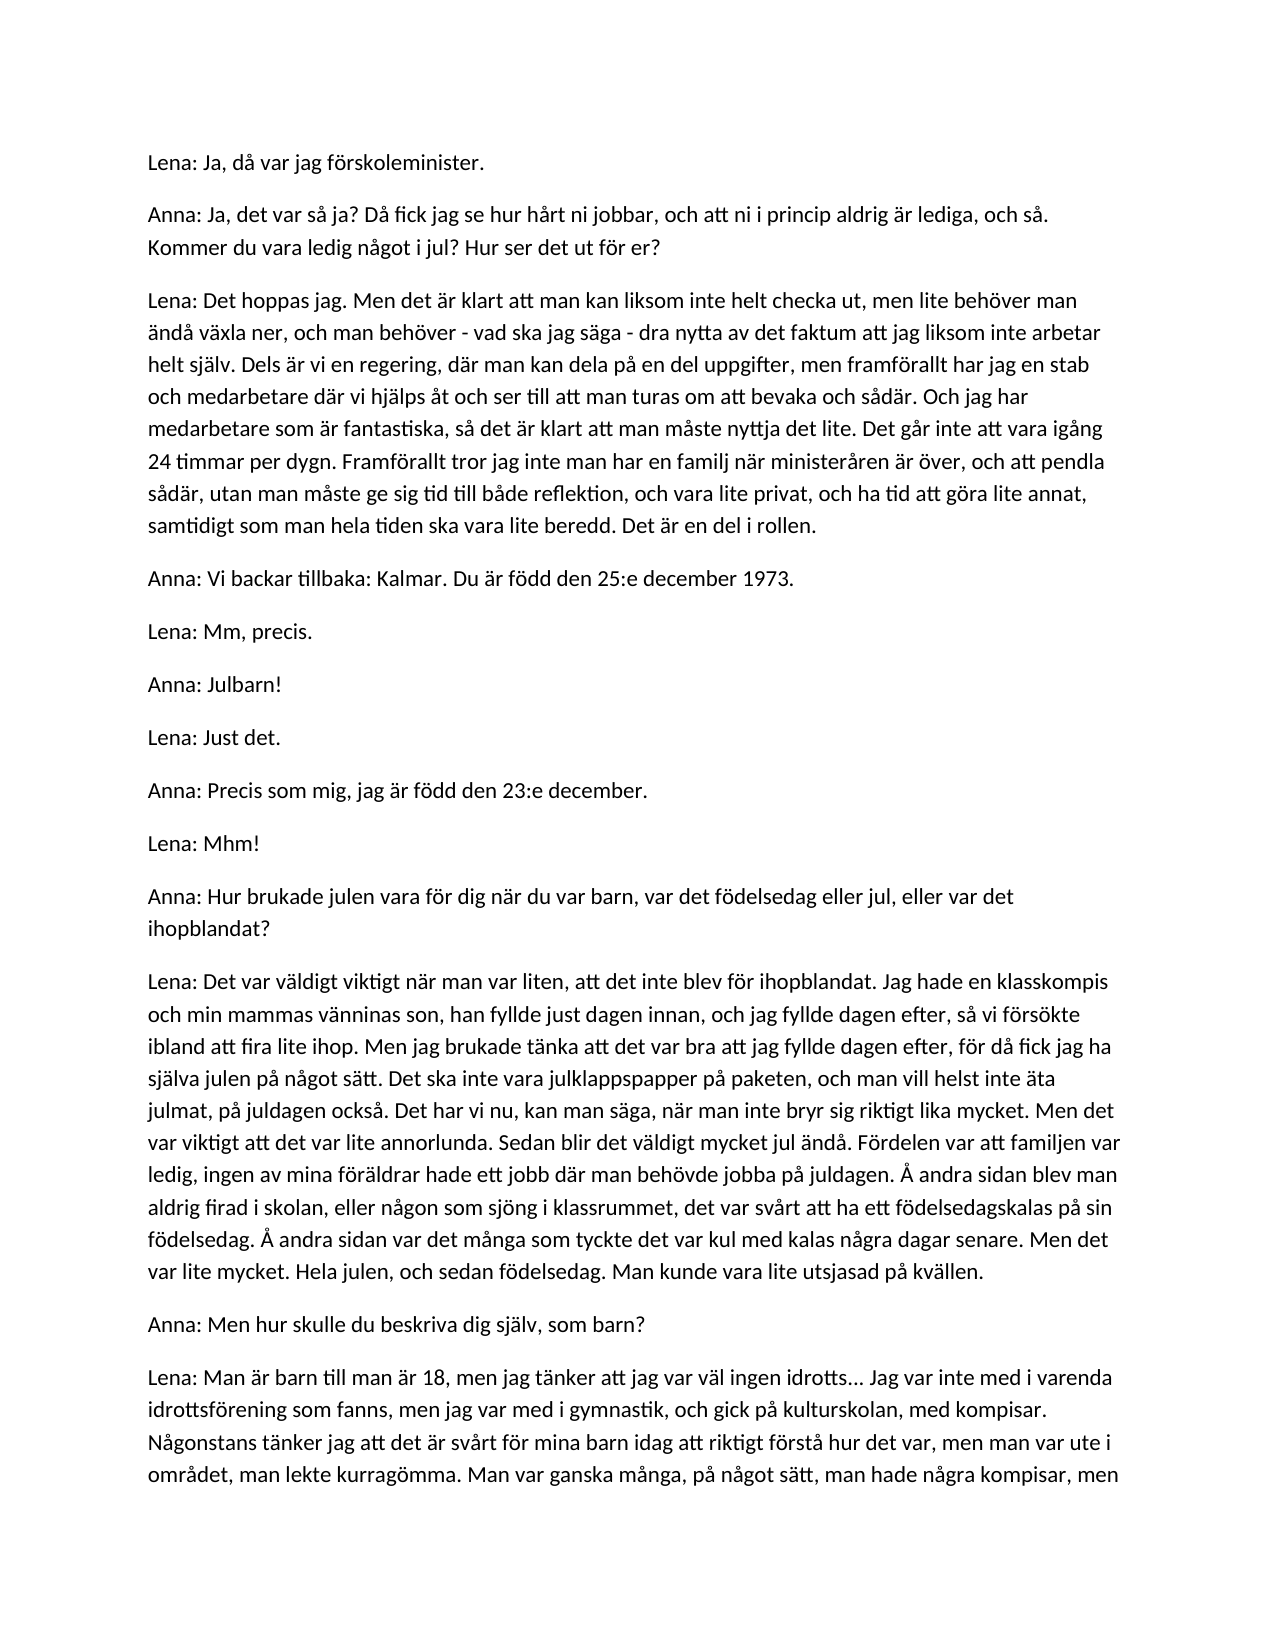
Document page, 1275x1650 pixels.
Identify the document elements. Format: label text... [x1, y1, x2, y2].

text Lena: Just det. [148, 723, 1127, 751]
text Lena: Ja, då var jag förskoleminister. [148, 148, 1127, 176]
text Anna: Vi backar tillbaka: Kalmar. Du är född den 25:e december 1973. [148, 564, 1127, 592]
text Anna: Precis som mig, jag är född den 23:e december. [148, 776, 1127, 804]
text Anna: Hur brukade julen vara för dig när du var barn, var det födelsedag eller jul, eller var det ihopblandat? [148, 882, 1127, 942]
text Lena: Mm, precis. [148, 617, 1127, 645]
text Lena: Det hoppas jag. Men det är klart att man kan liksom inte helt checka ut, men lite behöver man ändå växla ner, och man behöver - vad ska jag säga - dra nytta av det faktum att jag liksom inte arbetar helt själv. Dels är vi en regering, där man kan dela på en del uppgifter, men framförallt har jag en stab och medarbetare där vi hjälps åt och ser till att man turas om att bevaka och sådär. Och jag har medarbetare som är fantastiska, så det är klart att man måste nyttja det lite. Det går inte att vara igång 24 timmar per dygn. Framförallt tror jag inte man har en familj när ministeråren är över, och att pendla sådär, utan man måste ge sig tid till både reflektion, och vara lite privat, och ha tid att göra lite annat, samtidigt som man hela tiden ska vara lite beredd. Det är en del i rollen. [148, 286, 1127, 539]
text Anna: Men hur skulle du beskriva dig själv, som barn? [148, 1310, 1127, 1338]
text Lena: Mhm! [148, 829, 1127, 857]
text Anna: Ja, det var så ja? Då fick jag se hur hårt ni jobbar, och att ni i princip aldrig är lediga, och så. Kommer du vara ledig något i jul? Hur ser det ut för er? [148, 201, 1127, 261]
text Anna: Julbarn! [148, 670, 1127, 698]
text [148, 1363, 1127, 1488]
text Lena: Det var väldigt viktigt när man var liten, att det inte blev för ihopblandat. Jag hade en klasskompis och min mammas vänninas son, han fyllde just dagen innan, och jag fyllde dagen efter, så vi försökte ibland att fira lite ihop. Men jag brukade tänka att det var bra att jag fyllde dagen efter, för då fick jag ha själva julen på något sätt. Det ska inte vara julklappspapper på paketen, och man vill helst inte äta julmat, på juldagen också. Det har vi nu, kan man säga, när man inte bryr sig riktigt lika mycket. Men det var viktigt att det var lite annorlunda. Sedan blir det väldigt mycket jul ändå. Fördelen var att familjen var ledig, ingen av mina föräldrar hade ett jobb där man behövde jobba på juldagen. Å andra sidan blev man aldrig firad i skolan, eller någon som sjöng i klassrummet, det var svårt att ha ett födelsedagskalas på sin födelsedag. Å andra sidan var det många som tyckte det var kul med kalas några dagar senare. Men det var lite mycket. Hela julen, och sedan födelsedag. Man kunde vara lite utsjasad på kvällen. [148, 967, 1127, 1285]
